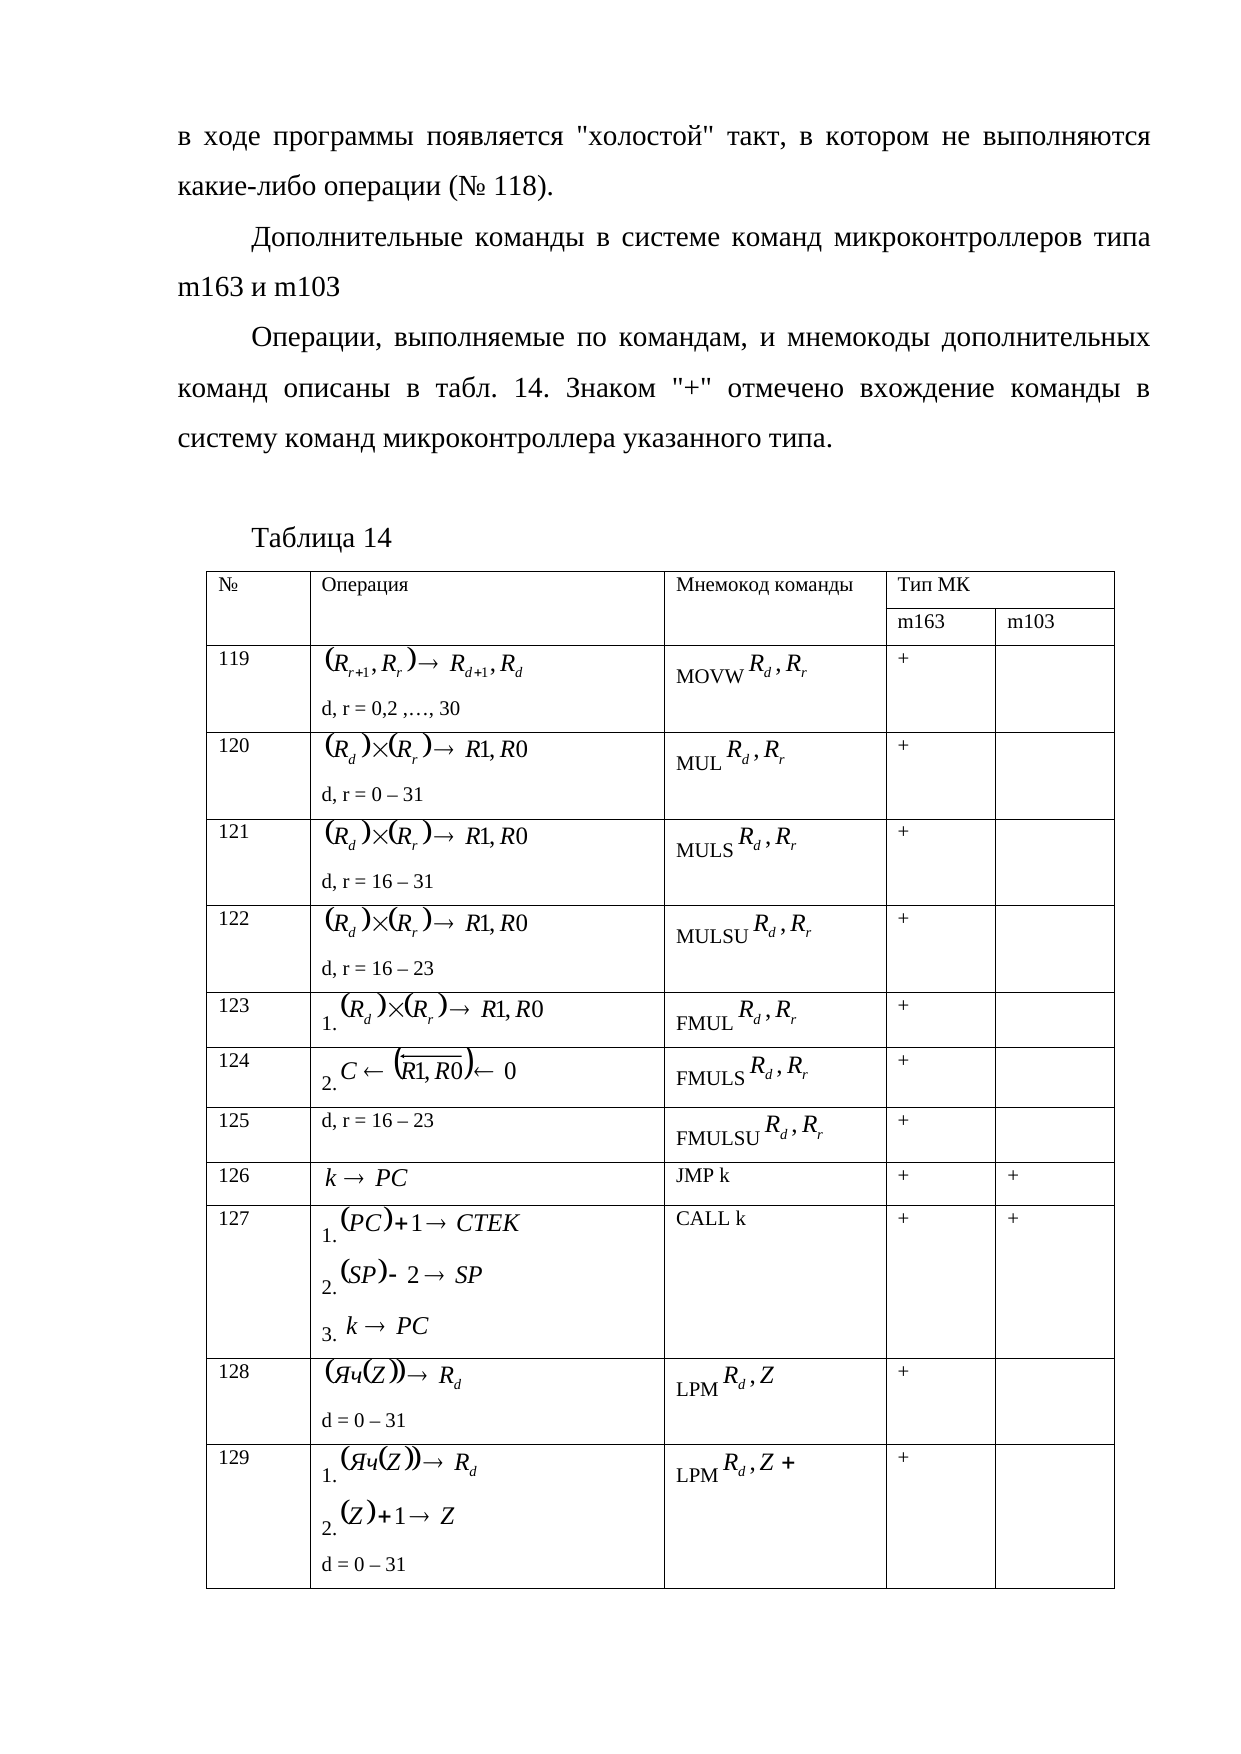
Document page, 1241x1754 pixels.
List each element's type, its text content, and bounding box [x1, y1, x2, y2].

table_header Операция [311, 572, 664, 645]
table_header № [207, 572, 310, 645]
table_cell + [887, 733, 995, 818]
table_cell MUL [665, 733, 886, 818]
table_cell d = 0 – 31 [311, 1359, 664, 1444]
table_cell FMUL [665, 993, 886, 1047]
table_cell + [887, 820, 995, 905]
table_cell [996, 1108, 1114, 1162]
text Таблица 14 [177, 521, 1152, 554]
table_cell 1. 2. 3. [311, 1206, 664, 1357]
table_cell 119 [207, 646, 310, 732]
text Дополнительные команды в системе команд микроконтроллеров типа m163 и m10З [177, 219, 1152, 303]
table_cell 122 [207, 906, 310, 992]
table_cell [996, 1359, 1114, 1444]
table_cell 1. [311, 993, 664, 1047]
table_cell + [996, 1163, 1114, 1205]
table_cell 127 [207, 1206, 310, 1357]
table_cell CALL k [665, 1206, 886, 1357]
table_cell d, r = 16 – 31 [311, 820, 664, 905]
table_cell JMP k [665, 1163, 886, 1205]
table_cell [996, 993, 1114, 1047]
table_cell + [887, 1445, 995, 1588]
table_cell [311, 1163, 664, 1205]
table_cell + [887, 1163, 995, 1205]
table_cell 121 [207, 820, 310, 905]
table_cell 128 [207, 1359, 310, 1444]
table_cell LPM [665, 1445, 886, 1588]
table_cell 124 [207, 1048, 310, 1107]
table_cell FMULSU [665, 1108, 886, 1162]
table_cell d, r = 16 – 23 [311, 1108, 664, 1162]
table_cell 120 [207, 733, 310, 818]
table_cell + [887, 1359, 995, 1444]
table_cell d, r = 16 – 23 [311, 906, 664, 992]
table_cell + [996, 1206, 1114, 1357]
table_cell [996, 733, 1114, 818]
table_cell [996, 820, 1114, 905]
table_cell 126 [207, 1163, 310, 1205]
table_cell [996, 906, 1114, 992]
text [177, 118, 1152, 202]
table_cell 125 [207, 1108, 310, 1162]
table_cell + [887, 1048, 995, 1107]
table_cell 129 [207, 1445, 310, 1588]
table_cell + [887, 993, 995, 1047]
table_cell + [887, 906, 995, 992]
table_cell [996, 1048, 1114, 1107]
table_cell + [887, 1108, 995, 1162]
table_cell LPM [665, 1359, 886, 1444]
text Операции, выполняемые по командам, и мнемокоды дополнительных команд описаны в табл. 14. Знаком "+" отмечено вхождение команды в систему команд микроконтроллера указанного типа. [177, 319, 1152, 453]
table_cell MULSU [665, 906, 886, 992]
table_cell 123 [207, 993, 310, 1047]
table_header Мнемокод команды [665, 572, 886, 645]
table_header Тип МК [887, 572, 1114, 608]
table_cell 1. 2. d = 0 – 31 [311, 1445, 664, 1588]
table_cell 2. [311, 1048, 664, 1107]
table_cell [996, 1445, 1114, 1588]
table_cell m103 [996, 609, 1114, 645]
table_cell MULS [665, 820, 886, 905]
table_cell [996, 646, 1114, 732]
table_cell d, r = 0 – 31 [311, 733, 664, 818]
table_cell FMULS [665, 1048, 886, 1107]
table_cell + [887, 1206, 995, 1357]
table_cell + [887, 646, 995, 732]
table_cell d, r = 0,2 ,…, 30 [311, 646, 664, 732]
table_cell MOVW [665, 646, 886, 732]
table_cell m163 [887, 609, 995, 645]
